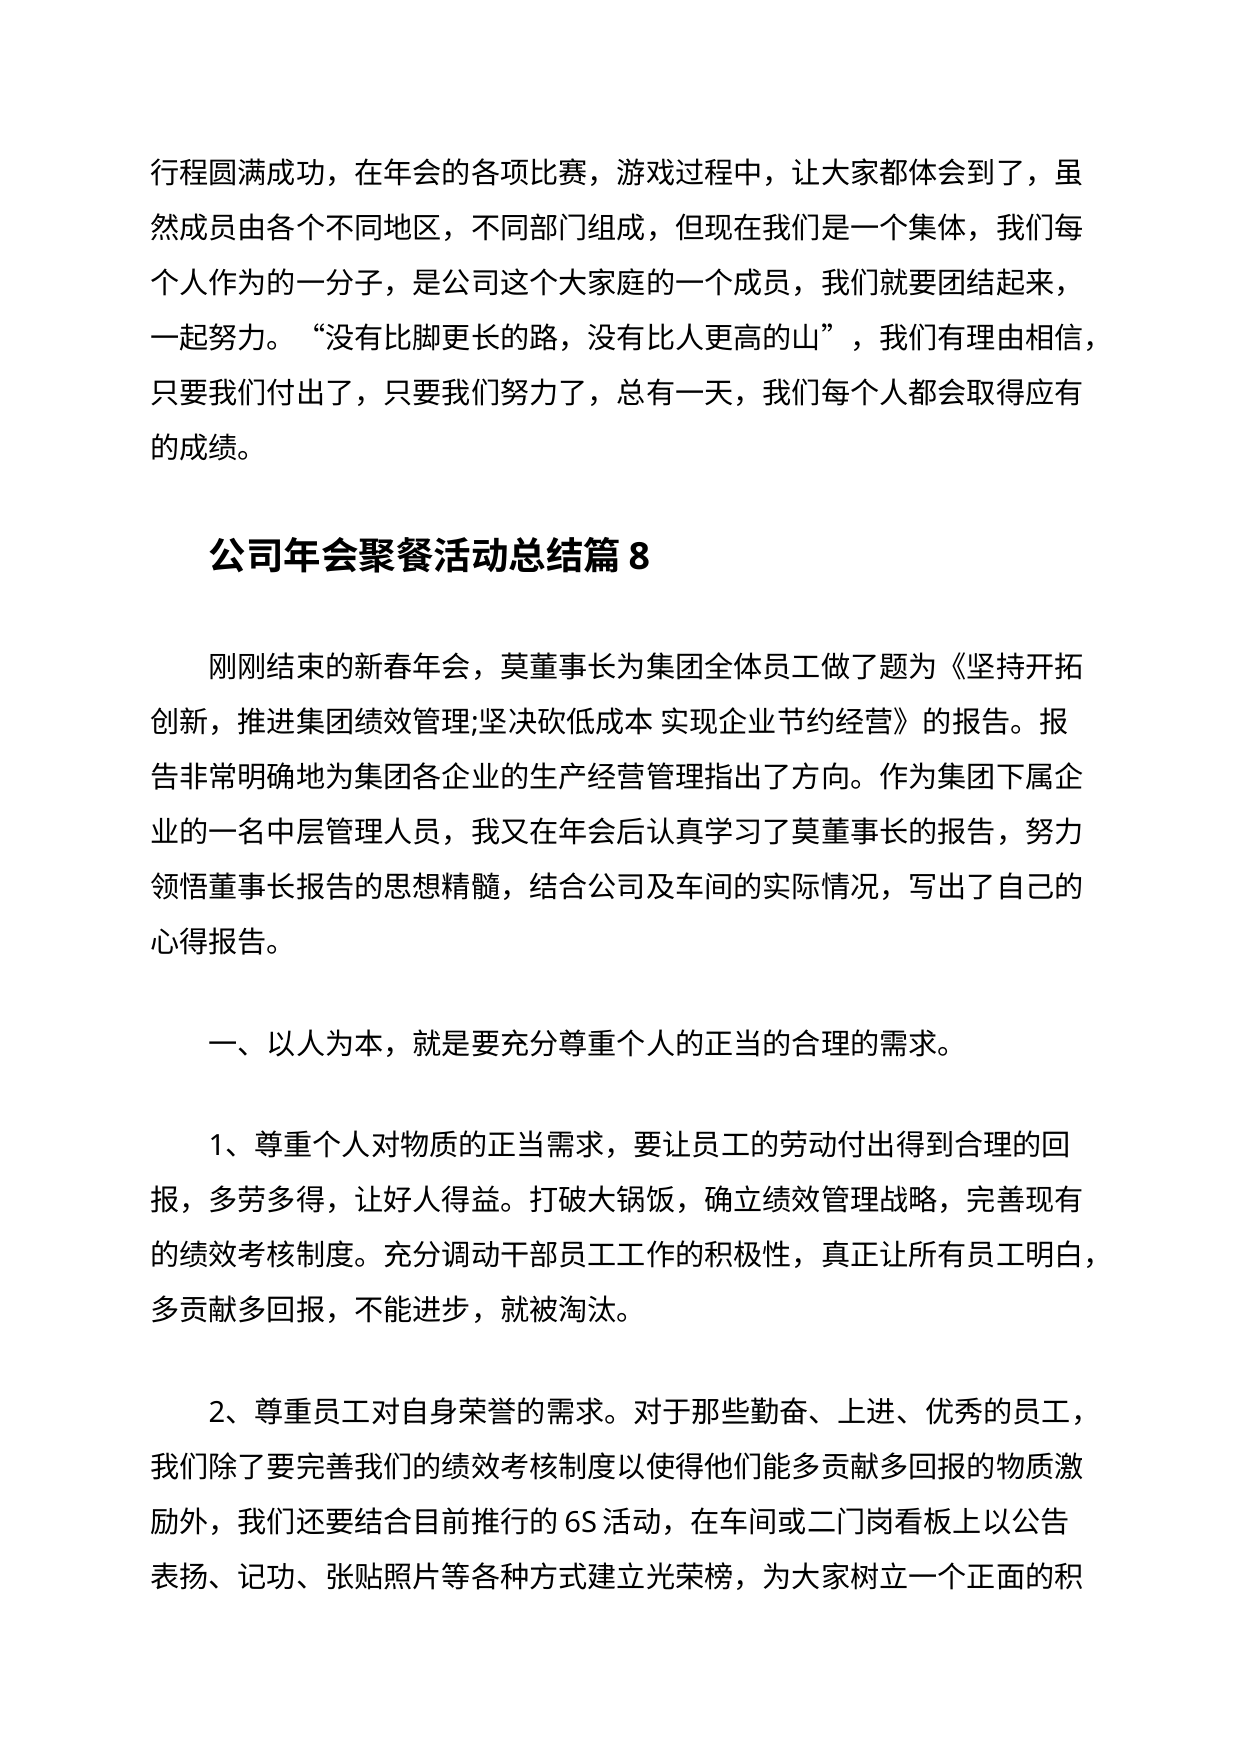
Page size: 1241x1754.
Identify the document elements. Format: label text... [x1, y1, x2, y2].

text 一、以人为本，就是要充分尊重个人的正当的合理的需求。 [150, 1020, 1090, 1062]
text 1、尊重个人对物质的正当需求，要让员工的劳动付出得到合理的回报，多劳多得，让好人得益。打破大锅饭，确立绩效管理战略，完善现有的绩效考核制度。充分调动干部员工工作的积极性，真正让所有员工明白，多贡献多回报，不能进步，就被淘汰。 [150, 1122, 1090, 1329]
text 公司年会聚餐活动总结篇8 [150, 526, 1090, 581]
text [150, 1388, 1090, 1596]
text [150, 150, 1090, 467]
text 刚刚结束的新春年会，莫董事长为集团全体员工做了题为《坚持开拓创新，推进集团绩效管理;坚决砍低成本 实现企业节约经营》的报告。报告非常明确地为集团各企业的生产经营管理指出了方向。作为集团下属企业的一名中层管理人员，我又在年会后认真学习了莫董事长的报告，努力领悟董事长报告的思想精髓，结合公司及车间的实际情况，写出了自己的心得报告。 [150, 644, 1090, 961]
